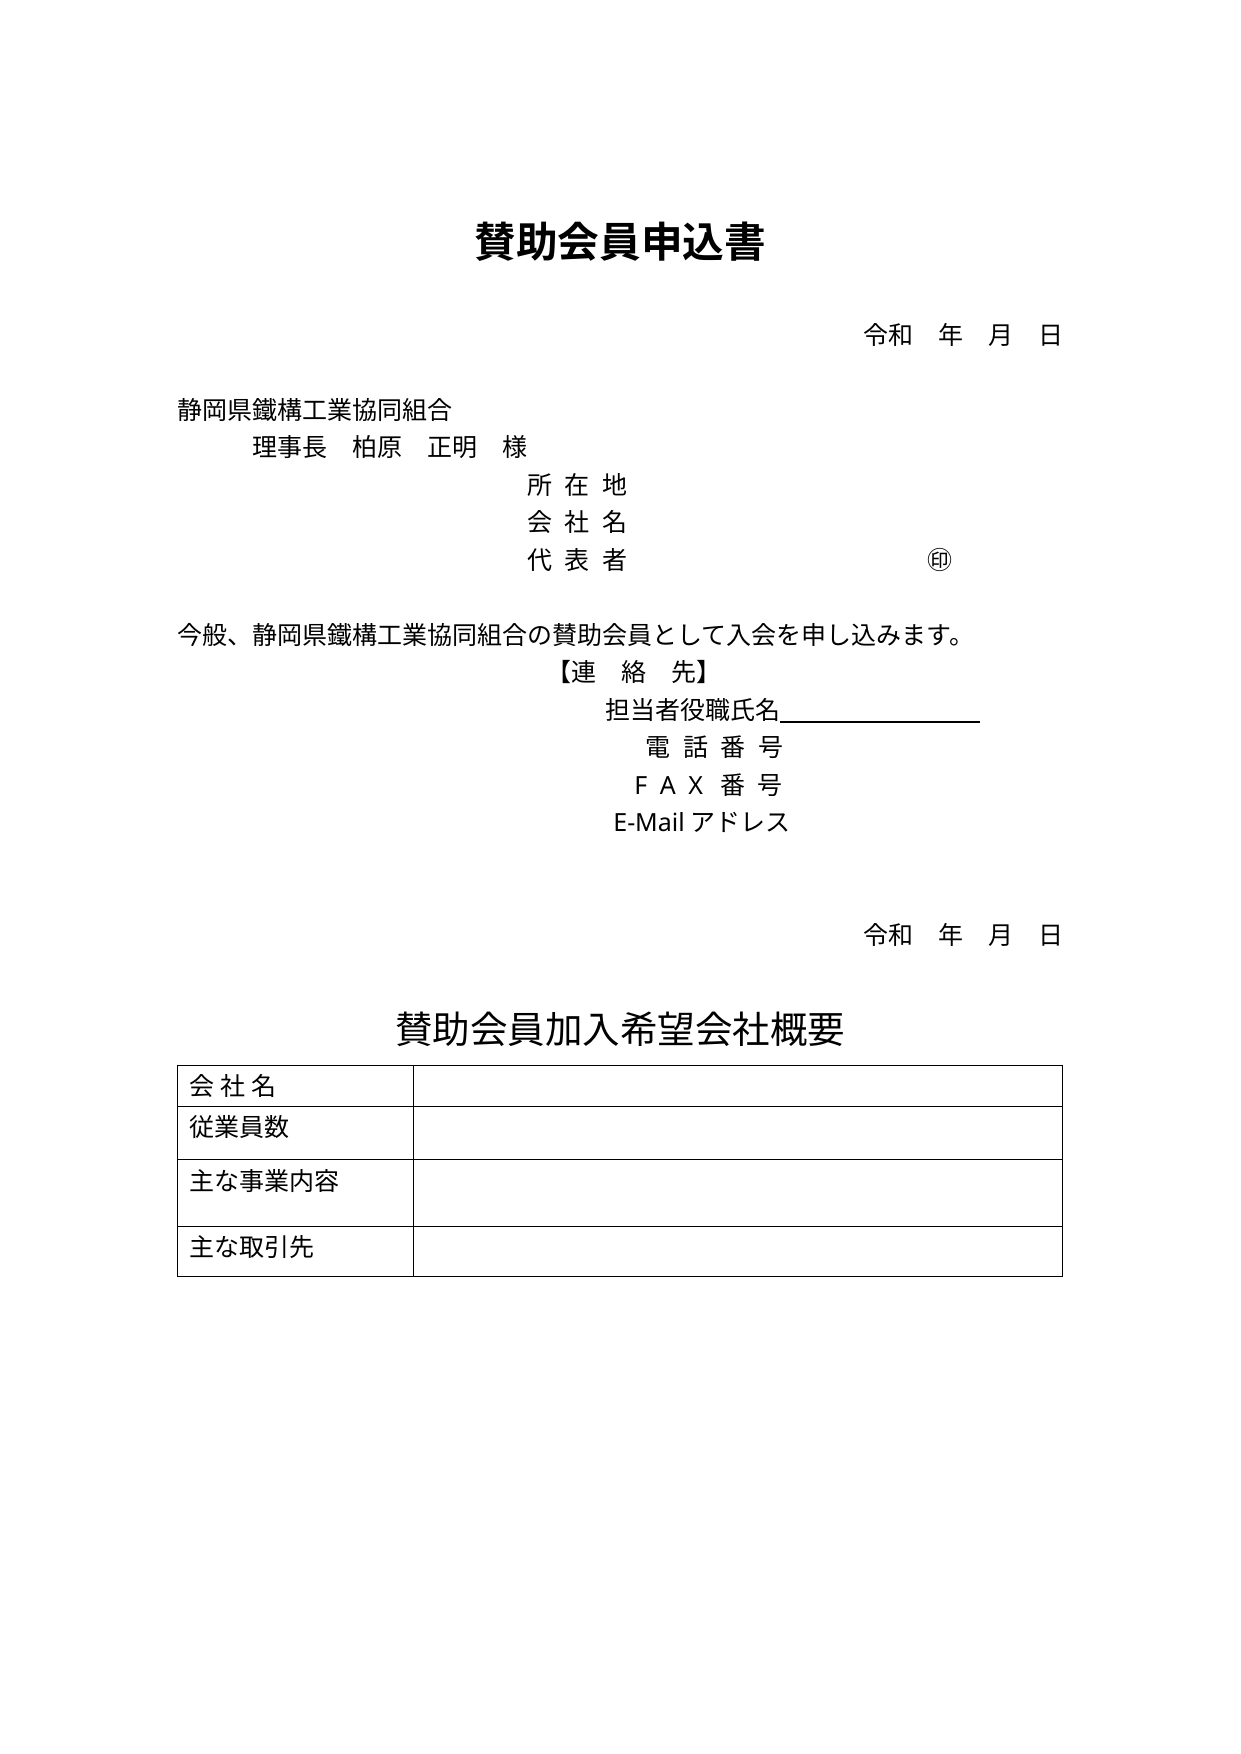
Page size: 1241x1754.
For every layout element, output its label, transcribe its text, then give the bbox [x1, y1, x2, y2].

list E-Mailアドレス [221, 802, 789, 839]
table_header 会社名 [178, 1066, 413, 1106]
text 賛助会員加入希望会社概要 [177, 989, 1063, 1064]
table_cell [414, 1160, 1062, 1226]
text 電話番号 [177, 727, 783, 764]
table_cell 従業員数 [178, 1107, 413, 1159]
text 静岡県鐵構工業協同組合 [177, 389, 1063, 427]
text 会社名 [177, 502, 1063, 539]
text 所在地 [177, 464, 1063, 502]
table_header [414, 1066, 1062, 1106]
table_cell [414, 1107, 1062, 1159]
text FAX番号 [177, 764, 783, 802]
text 令和 年 月 日 [177, 914, 1063, 952]
text 担当者役職氏名 [177, 689, 863, 727]
text 代表者 ㊞ [177, 539, 1063, 577]
table_cell 主な事業内容 [178, 1160, 413, 1226]
text 今般、静岡県鐵構工業協同組合の賛助会員として入会を申し込みます。 [177, 614, 1063, 652]
text 理事長 柏原 正明 様 [177, 427, 1063, 464]
table_cell 主な取引先 [178, 1227, 413, 1276]
text 【連絡先】 [221, 652, 1063, 689]
text 賛助会員申込書 [177, 202, 1063, 277]
table_cell [414, 1227, 1062, 1276]
text 令和 年 月 日 [177, 314, 1063, 352]
